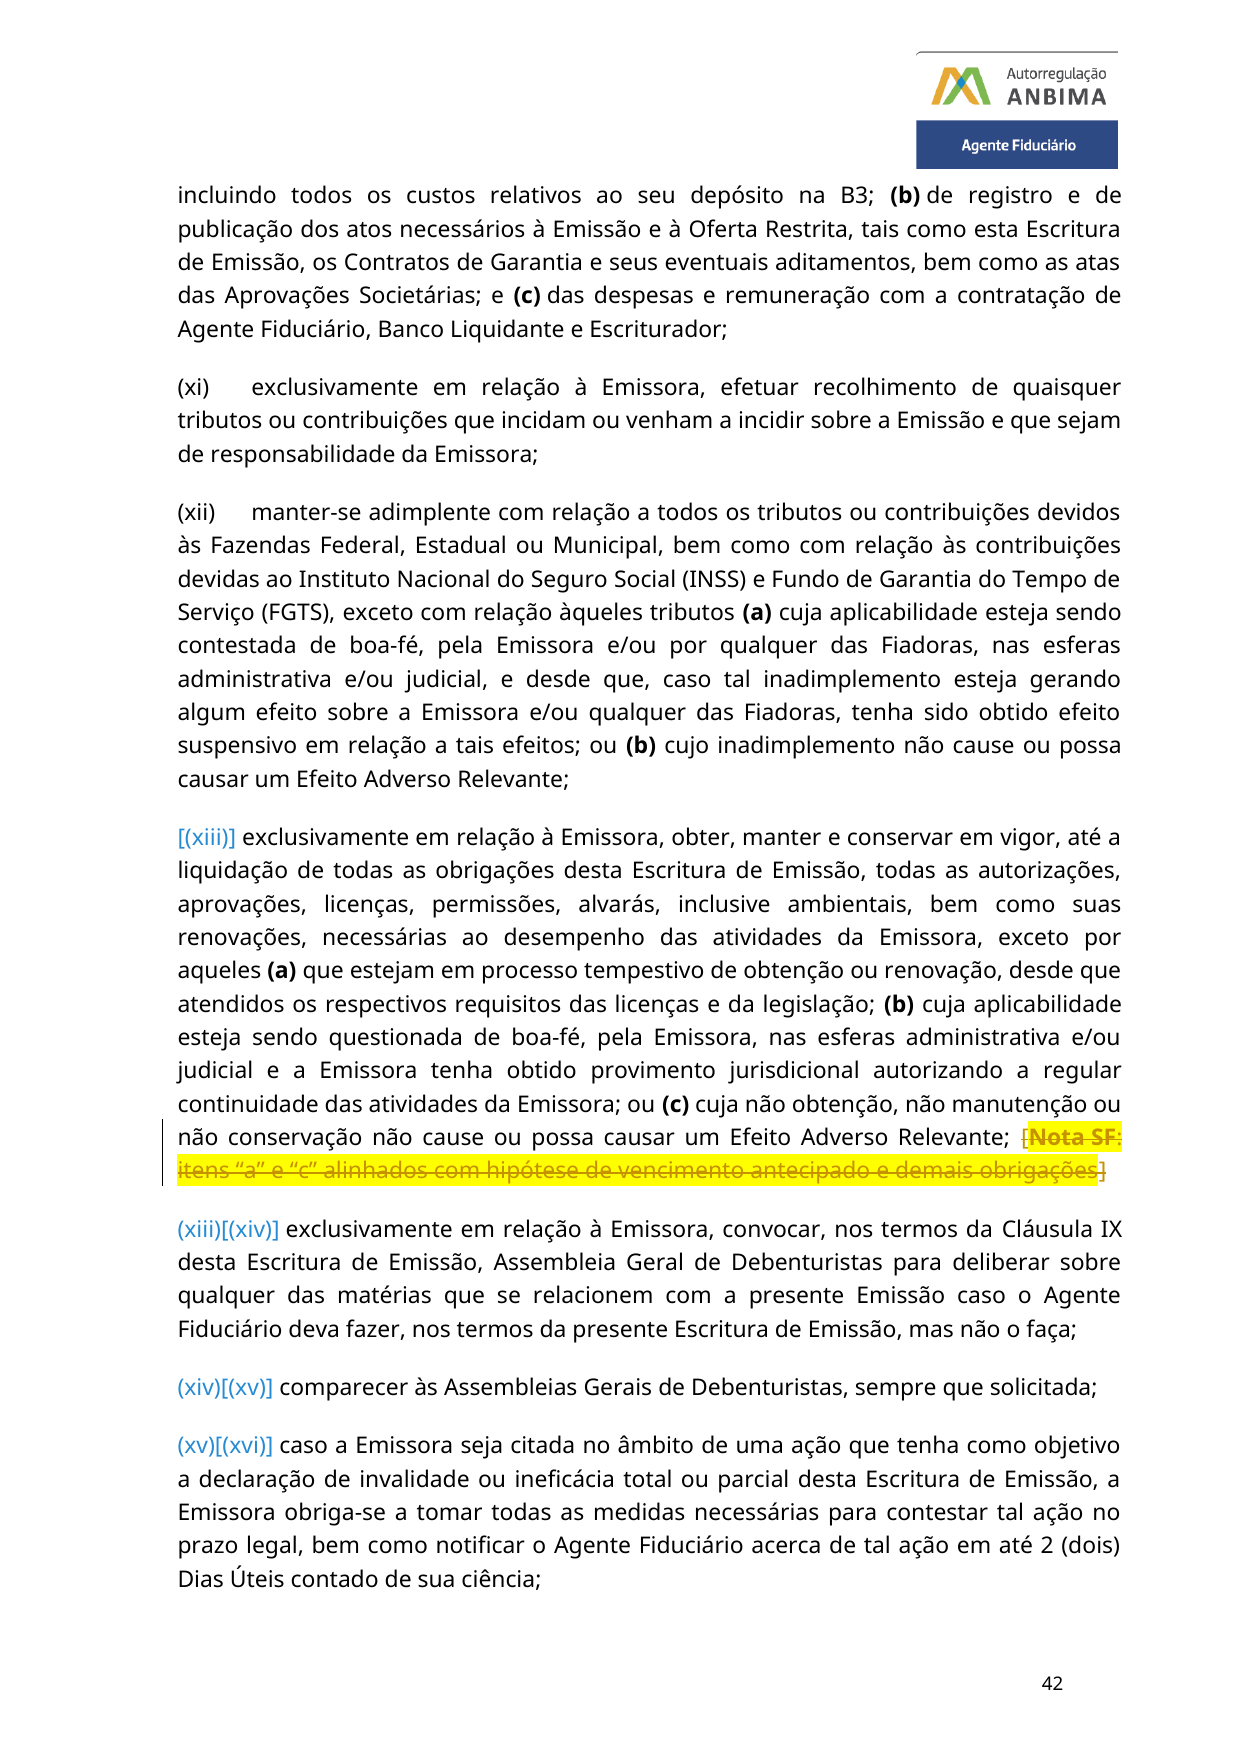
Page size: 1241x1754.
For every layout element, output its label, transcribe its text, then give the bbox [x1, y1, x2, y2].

list comparecer às Assembleias Gerais de Debenturistas, sempre que solicitada; [177, 1369, 1122, 1402]
list caso a Emissora seja citada no âmbito de uma ação que tenha como objetivo a declaração de invalidade ou ineficácia total ou parcial desta Escritura de Emissão, a Emissora obriga-se a tomar todas as medidas necessárias para contestar tal ação no prazo legal, bem como notificar o Agente Fiduciário acerca de tal ação em até 2 (dois) Dias Úteis contado de sua ciência; [177, 1427, 1122, 1594]
picture [914, 51, 1118, 167]
list exclusivamente em relação à Emissora, efetuar recolhimento de quaisquer tributos ou contribuições que incidam ou venham a incidir sobre a Emissão e que sejam de responsabilidade da Emissora; [177, 369, 1122, 469]
list exclusivamente em relação à Emissora, convocar, nos termos da Cláusula IX desta Escritura de Emissão, Assembleia Geral de Debenturistas para deliberar sobre qualquer das matérias que se relacionem com a presente Emissão caso o Agente Fiduciário deva fazer, nos termos da presente Escritura de Emissão, mas não o faça; [177, 1211, 1122, 1344]
list exclusivamente em relação à Emissora, obter, manter e conservar em vigor, até a liquidação de todas as obrigações desta Escritura de Emissão, todas as autorizações, aprovações, licenças, permissões, alvarás, inclusive ambientais, bem como suas renovações, necessárias ao desempenho das atividades da Emissora, exceto por aqueles (a) que estejam em processo tempestivo de obtenção ou renovação, desde que atendidos os respectivos requisitos das licenças e da legislação; (b) cuja aplicabilidade esteja sendo questionada de boa-fé, pela Emissora, nas esferas administrativa e/ou judicial e a Emissora tenha obtido provimento jurisdicional autorizando a regular continuidade das atividades da Emissora; ou (c) cuja não obtenção, não manutenção ou não conservação não cause ou possa causar um Efeito Adverso Relevante; [177, 819, 1122, 1186]
list manter-se adimplente com relação a todos os tributos ou contribuições devidos às Fazendas Federal, Estadual ou Municipal, bem como com relação às contribuições devidas ao Instituto Nacional do Seguro Social (INSS) e Fundo de Garantia do Tempo de Serviço (FGTS), exceto com relação àqueles tributos (a) cuja aplicabilidade esteja sendo contestada de boa-fé, pela Emissora e/ou por qualquer das Fiadoras, nas esferas administrativa e/ou judicial, e desde que, caso tal inadimplemento esteja gerando algum efeito sobre a Emissora e/ou qualquer das Fiadoras, tenha sido obtido efeito suspensivo em relação a tais efeitos; ou (b) cujo inadimplemento não cause ou possa causar um Efeito Adverso Relevante; [177, 494, 1122, 794]
